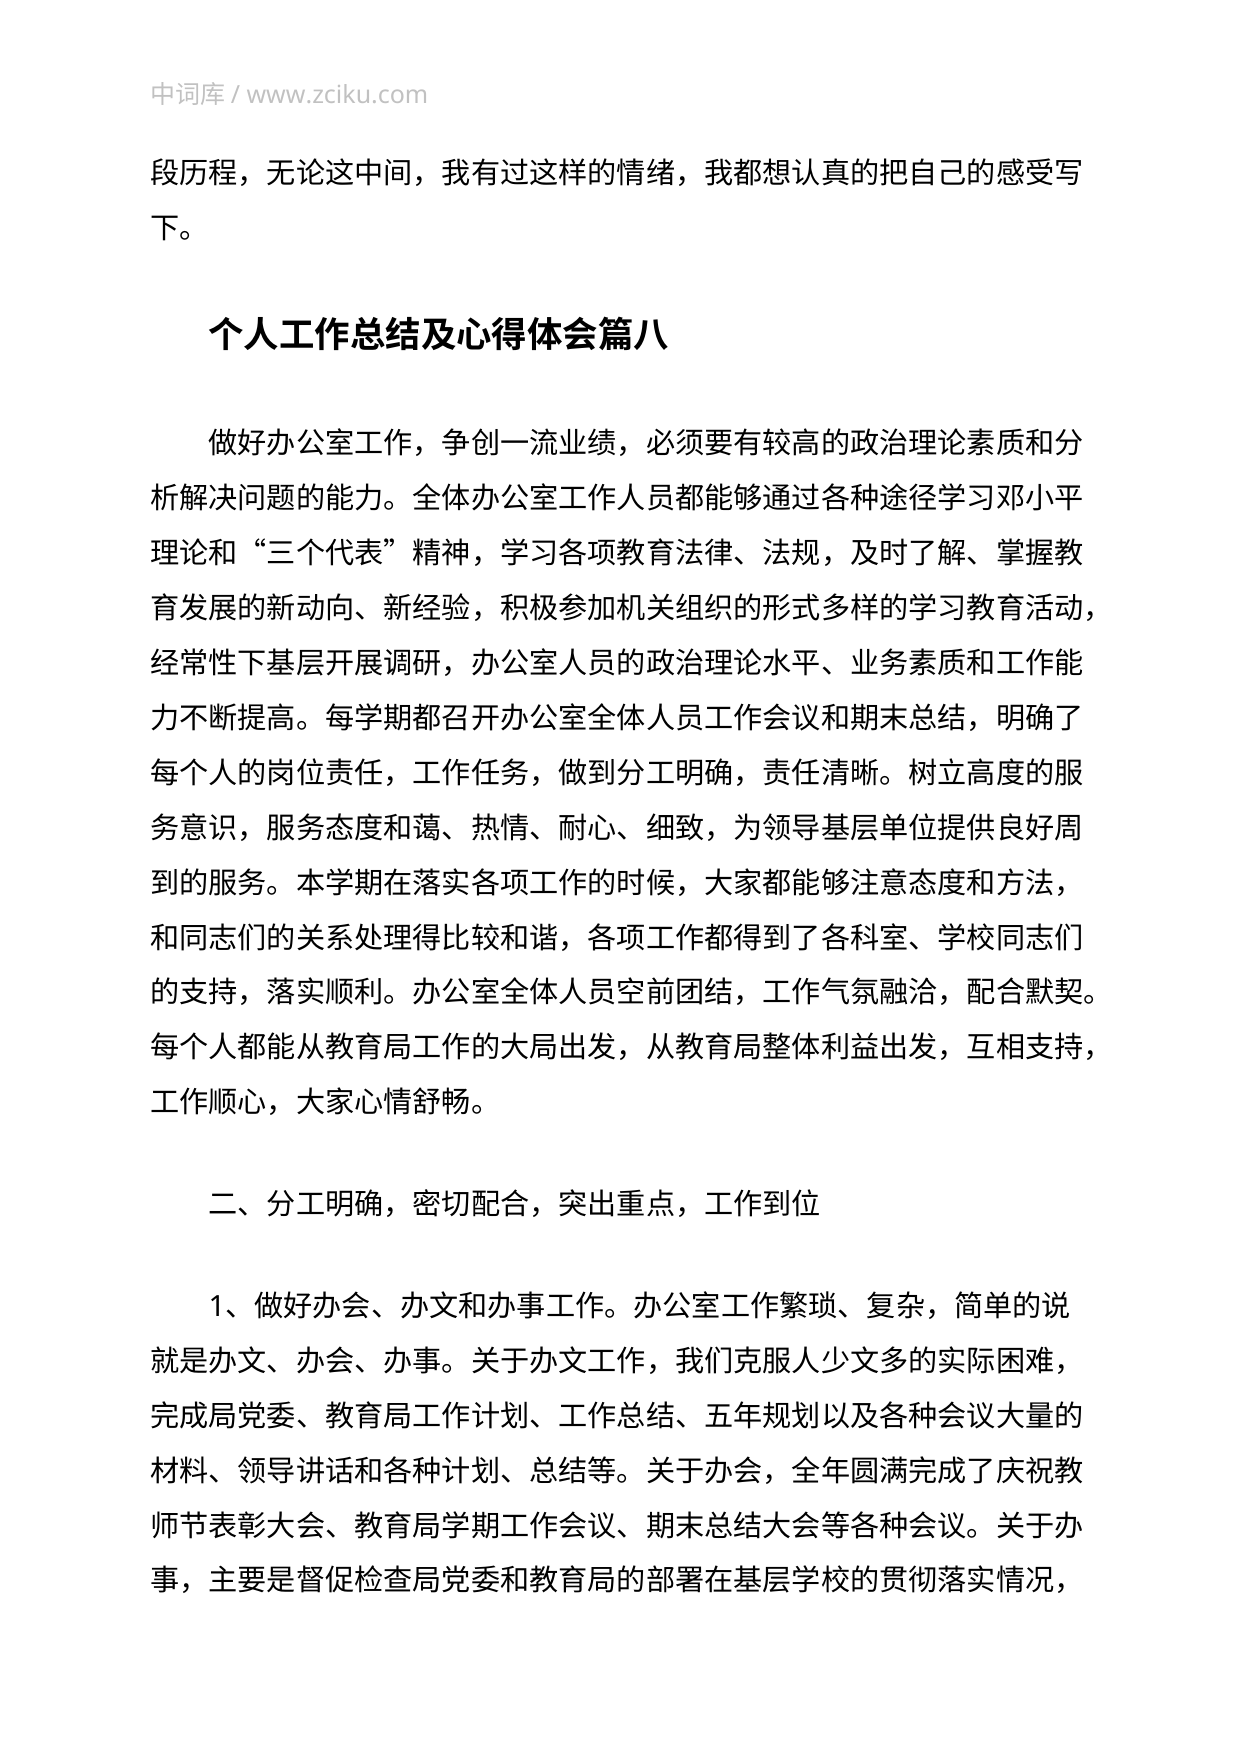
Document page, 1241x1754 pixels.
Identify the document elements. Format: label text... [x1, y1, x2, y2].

text 二、分工明确，密切配合，突出重点，工作到位 [150, 1181, 1090, 1223]
text 个人工作总结及心得体会篇八 [150, 307, 1090, 358]
text 做好办公室工作，争创一流业绩，必须要有较高的政治理论素质和分析解决问题的能力。全体办公室工作人员都能够通过各种途径学习邓小平理论和“三个代表”精神，学习各项教育法律、法规，及时了解、掌握教育发展的新动向、新经验，积极参加机关组织的形式多样的学习教育活动，经常性下基层开展调研，办公室人员的政治理论水平、业务素质和工作能力不断提高。每学期都召开办公室全体人员工作会议和期末总结，明确了每个人的岗位责任，工作任务，做到分工明确，责任清晰。树立高度的服务意识，服务态度和蔼、热情、耐心、细致，为领导基层单位提供良好周到的服务。本学期在落实各项工作的时候，大家都能够注意态度和方法，和同志们的关系处理得比较和谐，各项工作都得到了各科室、学校同志们的支持，落实顺利。办公室全体人员空前团结，工作气氛融洽，配合默契。每个人都能从教育局工作的大局出发，从教育局整体利益出发，互相支持，工作顺心，大家心情舒畅。 [150, 420, 1090, 1121]
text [150, 150, 1090, 247]
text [150, 1282, 1090, 1599]
